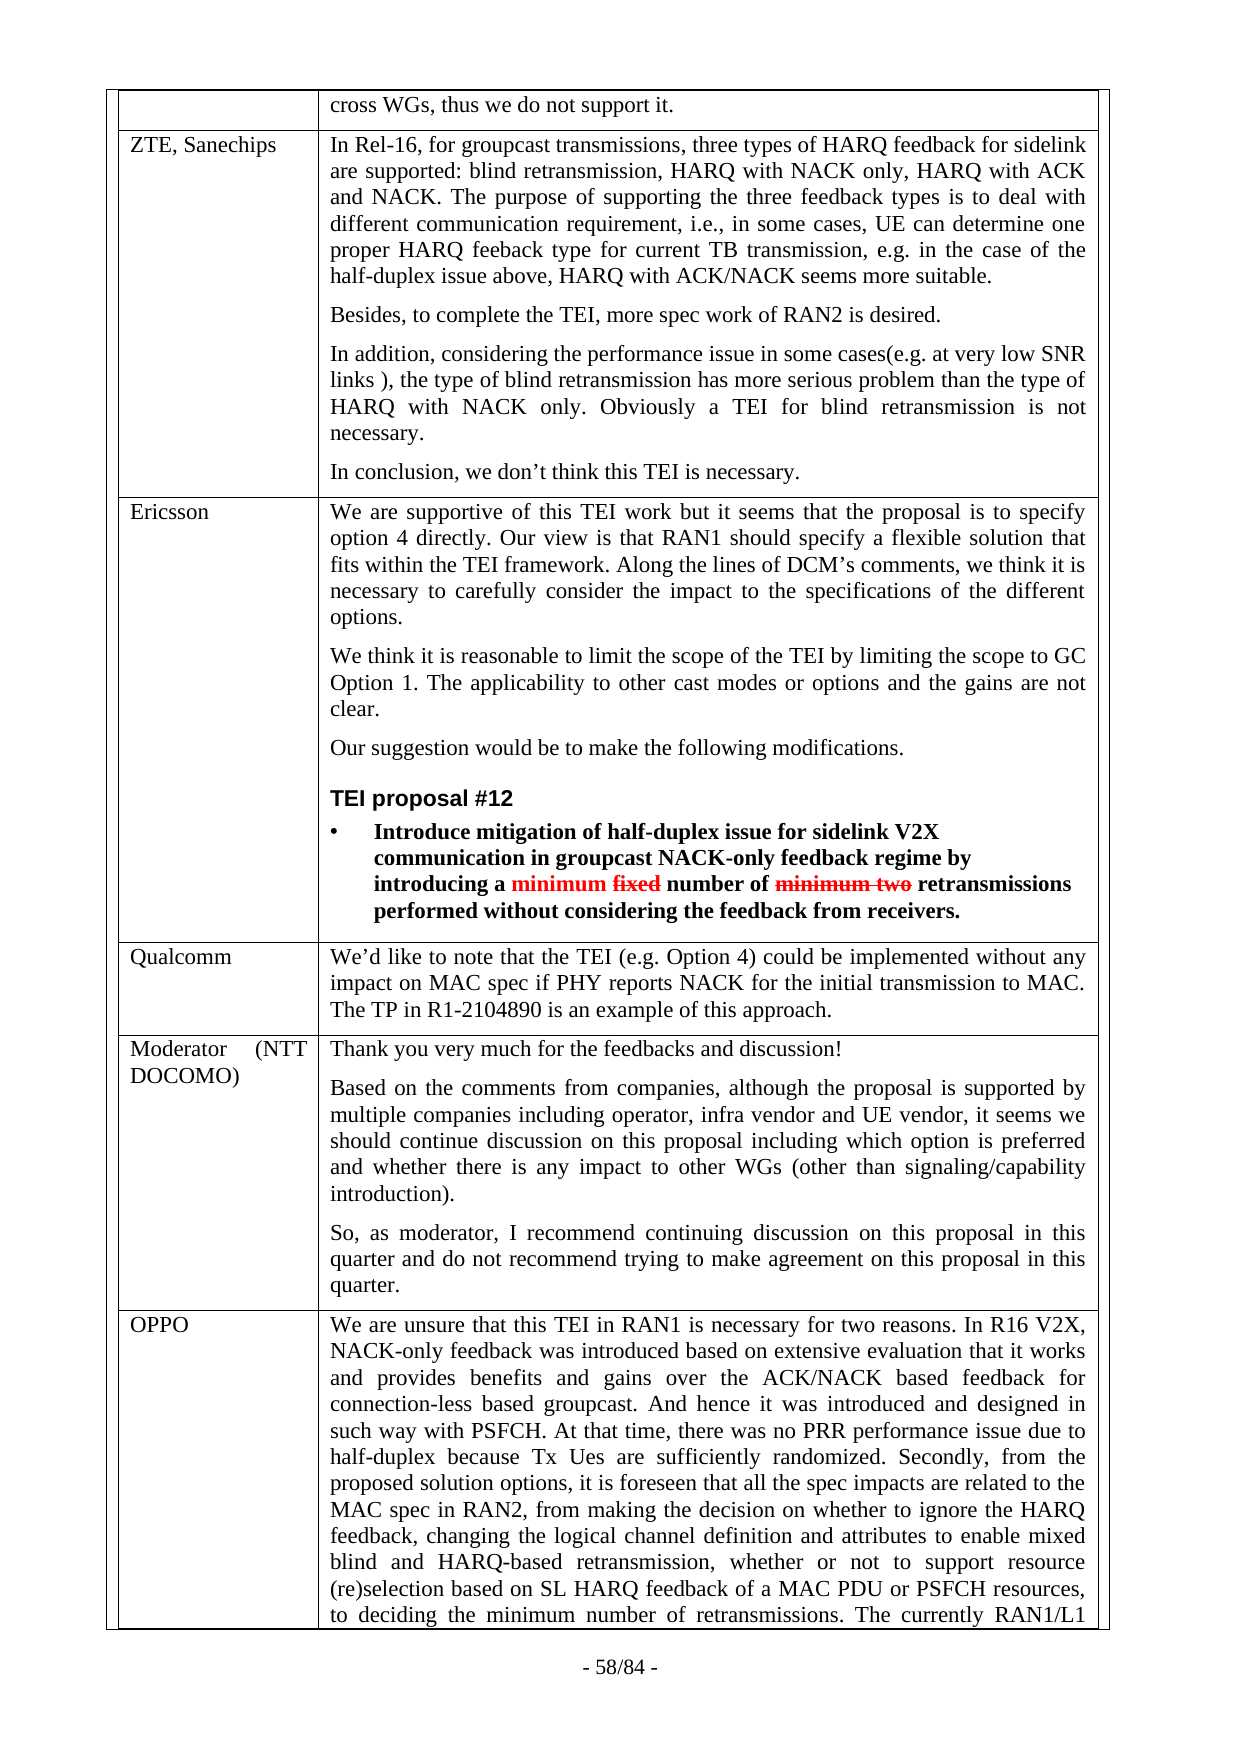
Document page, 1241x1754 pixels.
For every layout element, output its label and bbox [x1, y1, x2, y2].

table_header [319, 943, 1098, 1035]
table_header [319, 1311, 1098, 1628]
table_header [107, 90, 118, 1628]
table_header [119, 1036, 318, 1310]
table_header [119, 1311, 318, 1628]
table_header [319, 131, 1098, 497]
table_header [1099, 90, 1109, 1628]
table_header [119, 91, 318, 130]
table_header [319, 1036, 1098, 1310]
table_header [119, 498, 318, 942]
table_header [119, 131, 318, 497]
table_header [119, 943, 318, 1035]
table_header [319, 498, 1098, 942]
table_header [319, 91, 1098, 130]
